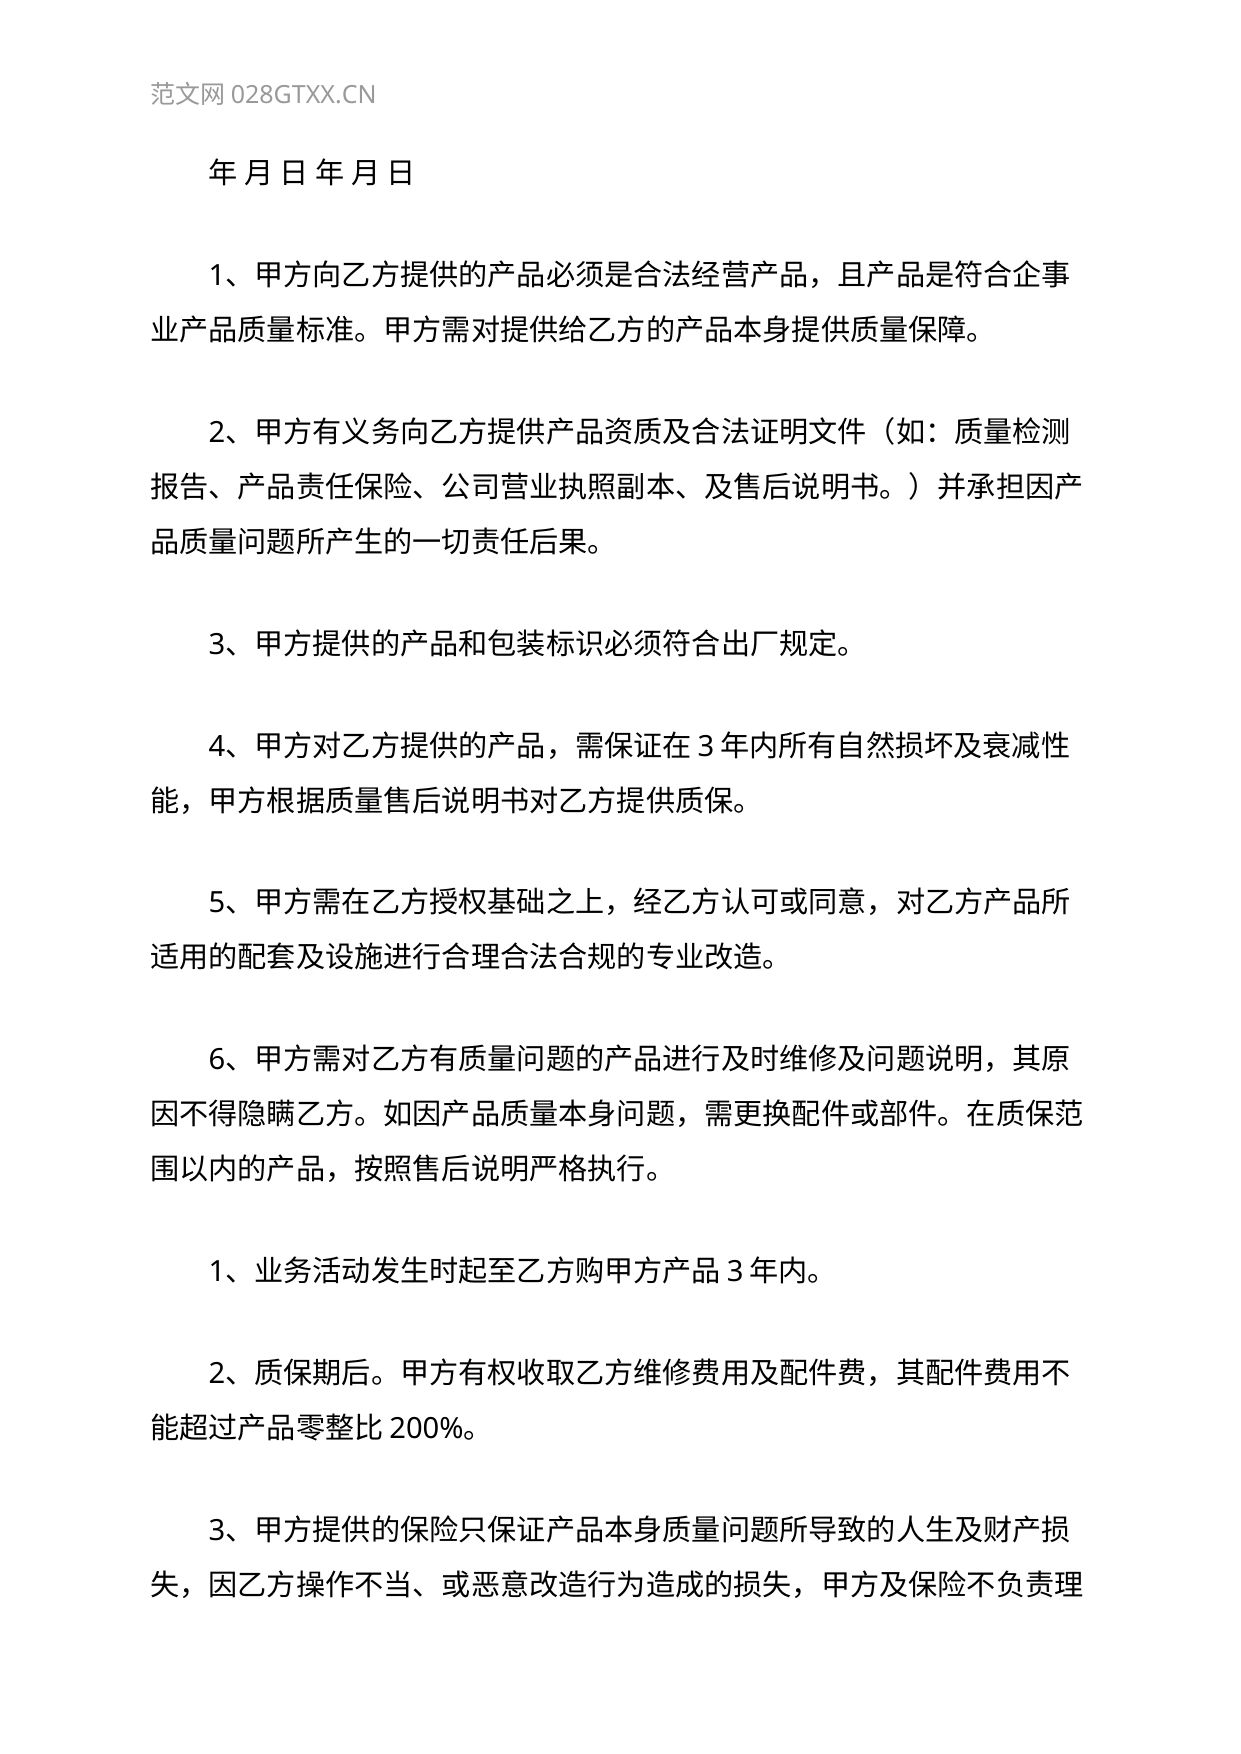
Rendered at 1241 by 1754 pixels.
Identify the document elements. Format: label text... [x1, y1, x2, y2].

text 3、甲方提供的产品和包装标识必须符合出厂规定。 [150, 620, 1090, 663]
text 1、甲方向乙方提供的产品必须是合法经营产品，且产品是符合企事业产品质量标准。甲方需对提供给乙方的产品本身提供质量保障。 [150, 252, 1090, 349]
text 6、甲方需对乙方有质量问题的产品进行及时维修及问题说明，其原因不得隐瞒乙方。如因产品质量本身问题，需更换配件或部件。在质保范围以内的产品，按照售后说明严格执行。 [150, 1036, 1090, 1188]
text 2、质保期后。甲方有权收取乙方维修费用及配件费，其配件费用不能超过产品零整比200%。 [150, 1349, 1090, 1447]
text 年 月 日 年 月 日 [150, 150, 1090, 192]
text 1、业务活动发生时起至乙方购甲方产品3年内。 [150, 1247, 1090, 1290]
text 2、甲方有义务向乙方提供产品资质及合法证明文件（如：质量检测报告、产品责任保险、公司营业执照副本、及售后说明书。）并承担因产品质量问题所产生的一切责任后果。 [150, 408, 1090, 561]
text 4、甲方对乙方提供的产品，需保证在3年内所有自然损坏及衰减性能，甲方根据质量售后说明书对乙方提供质保。 [150, 722, 1090, 819]
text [150, 1506, 1090, 1604]
text 5、甲方需在乙方授权基础之上，经乙方认可或同意，对乙方产品所适用的配套及设施进行合理合法合规的专业改造。 [150, 879, 1090, 976]
